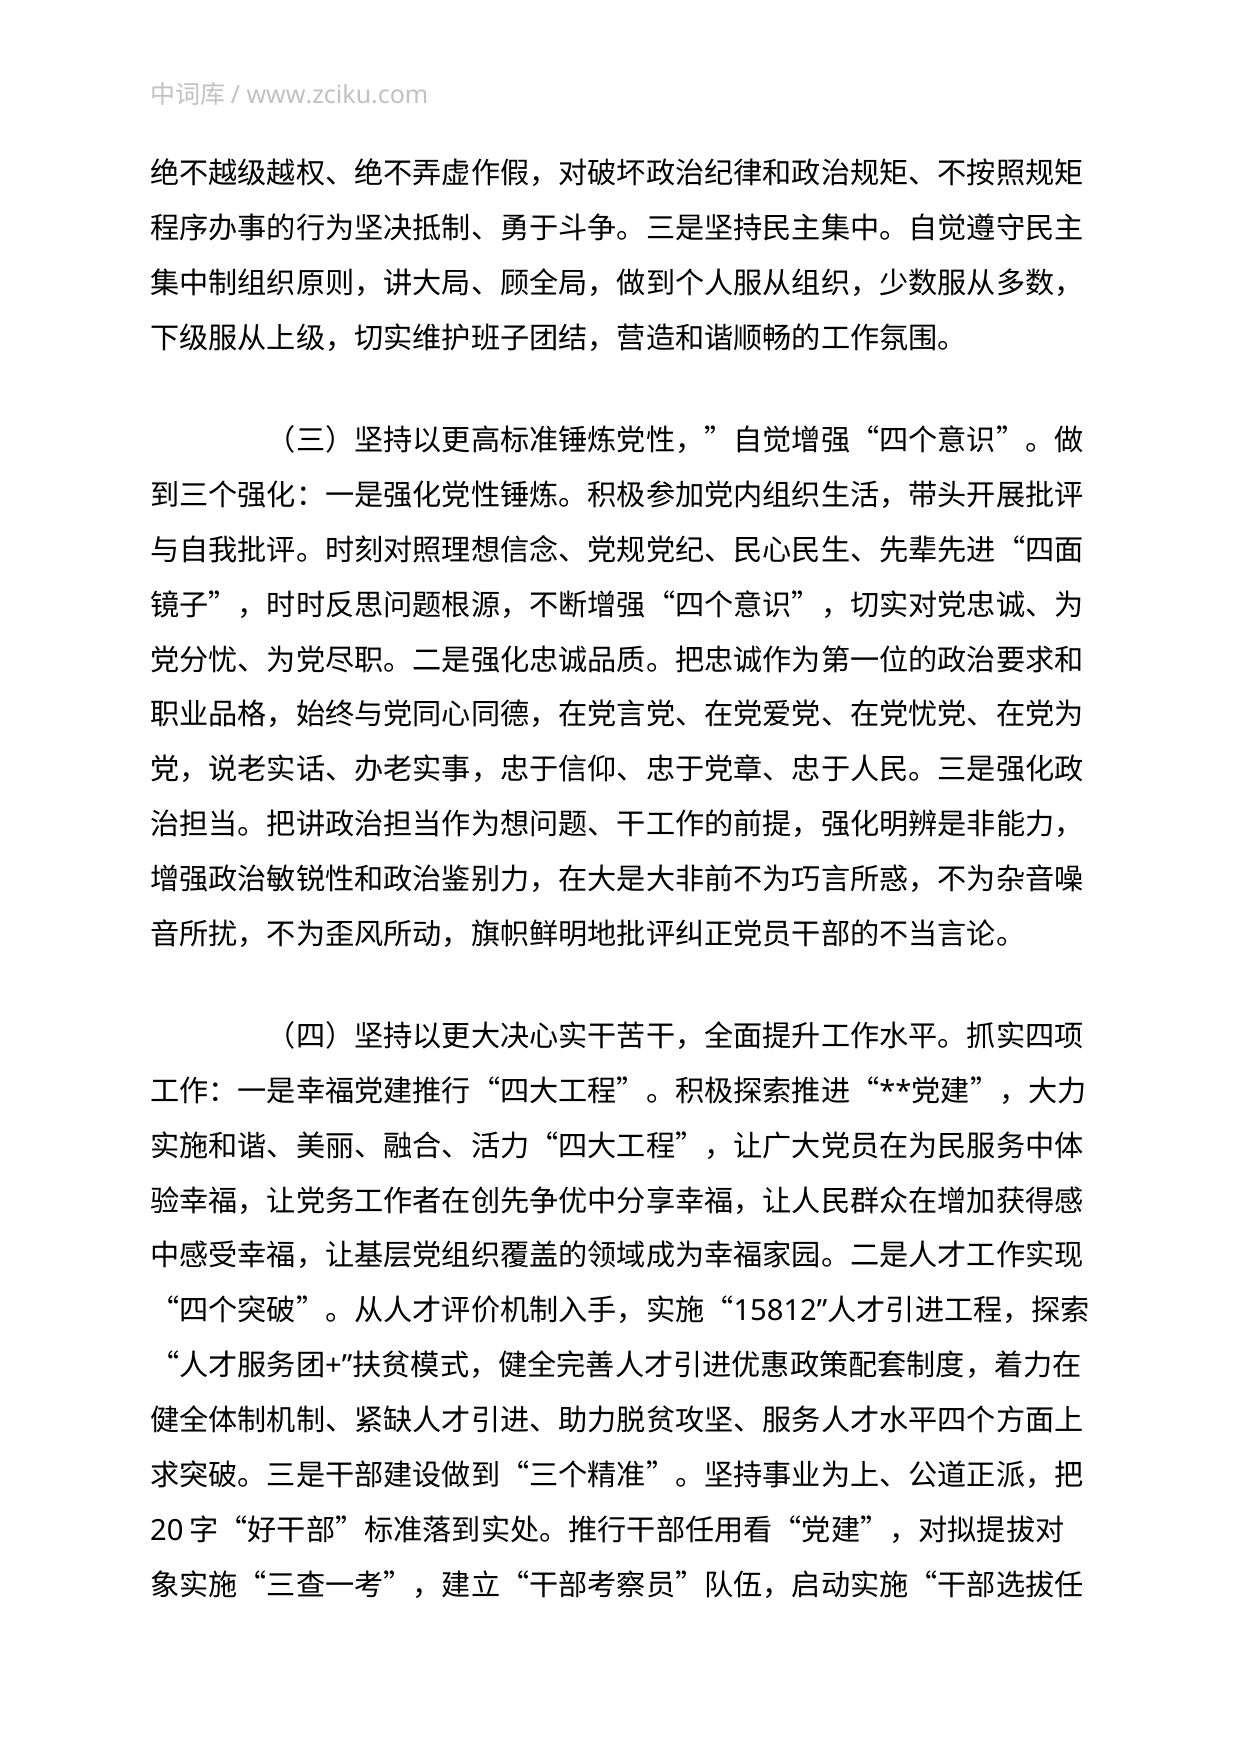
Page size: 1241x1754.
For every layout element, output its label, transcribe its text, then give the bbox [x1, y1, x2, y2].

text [150, 150, 1090, 357]
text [150, 1012, 1090, 1604]
text （三）坚持以更高标准锤炼党性，”自觉增强“四个意识”。做到三个强化：一是强化党性锤炼。积极参加党内组织生活，带头开展批评与自我批评。时刻对照理想信念、党规党纪、民心民生、先辈先进“四面镜子”，时时反思问题根源，不断增强“四个意识”，切实对党忠诚、为党分忧、为党尽职。二是强化忠诚品质。把忠诚作为第一位的政治要求和职业品格，始终与党同心同德，在党言党、在党爱党、在党忧党、在党为党，说老实话、办老实事，忠于信仰、忠于党章、忠于人民。三是强化政治担当。把讲政治担当作为想问题、干工作的前提，强化明辨是非能力，增强政治敏锐性和政治鉴别力，在大是大非前不为巧言所惑，不为杂音噪音所扰，不为歪风所动，旗帜鲜明地批评纠正党员干部的不当言论。 [150, 416, 1090, 953]
